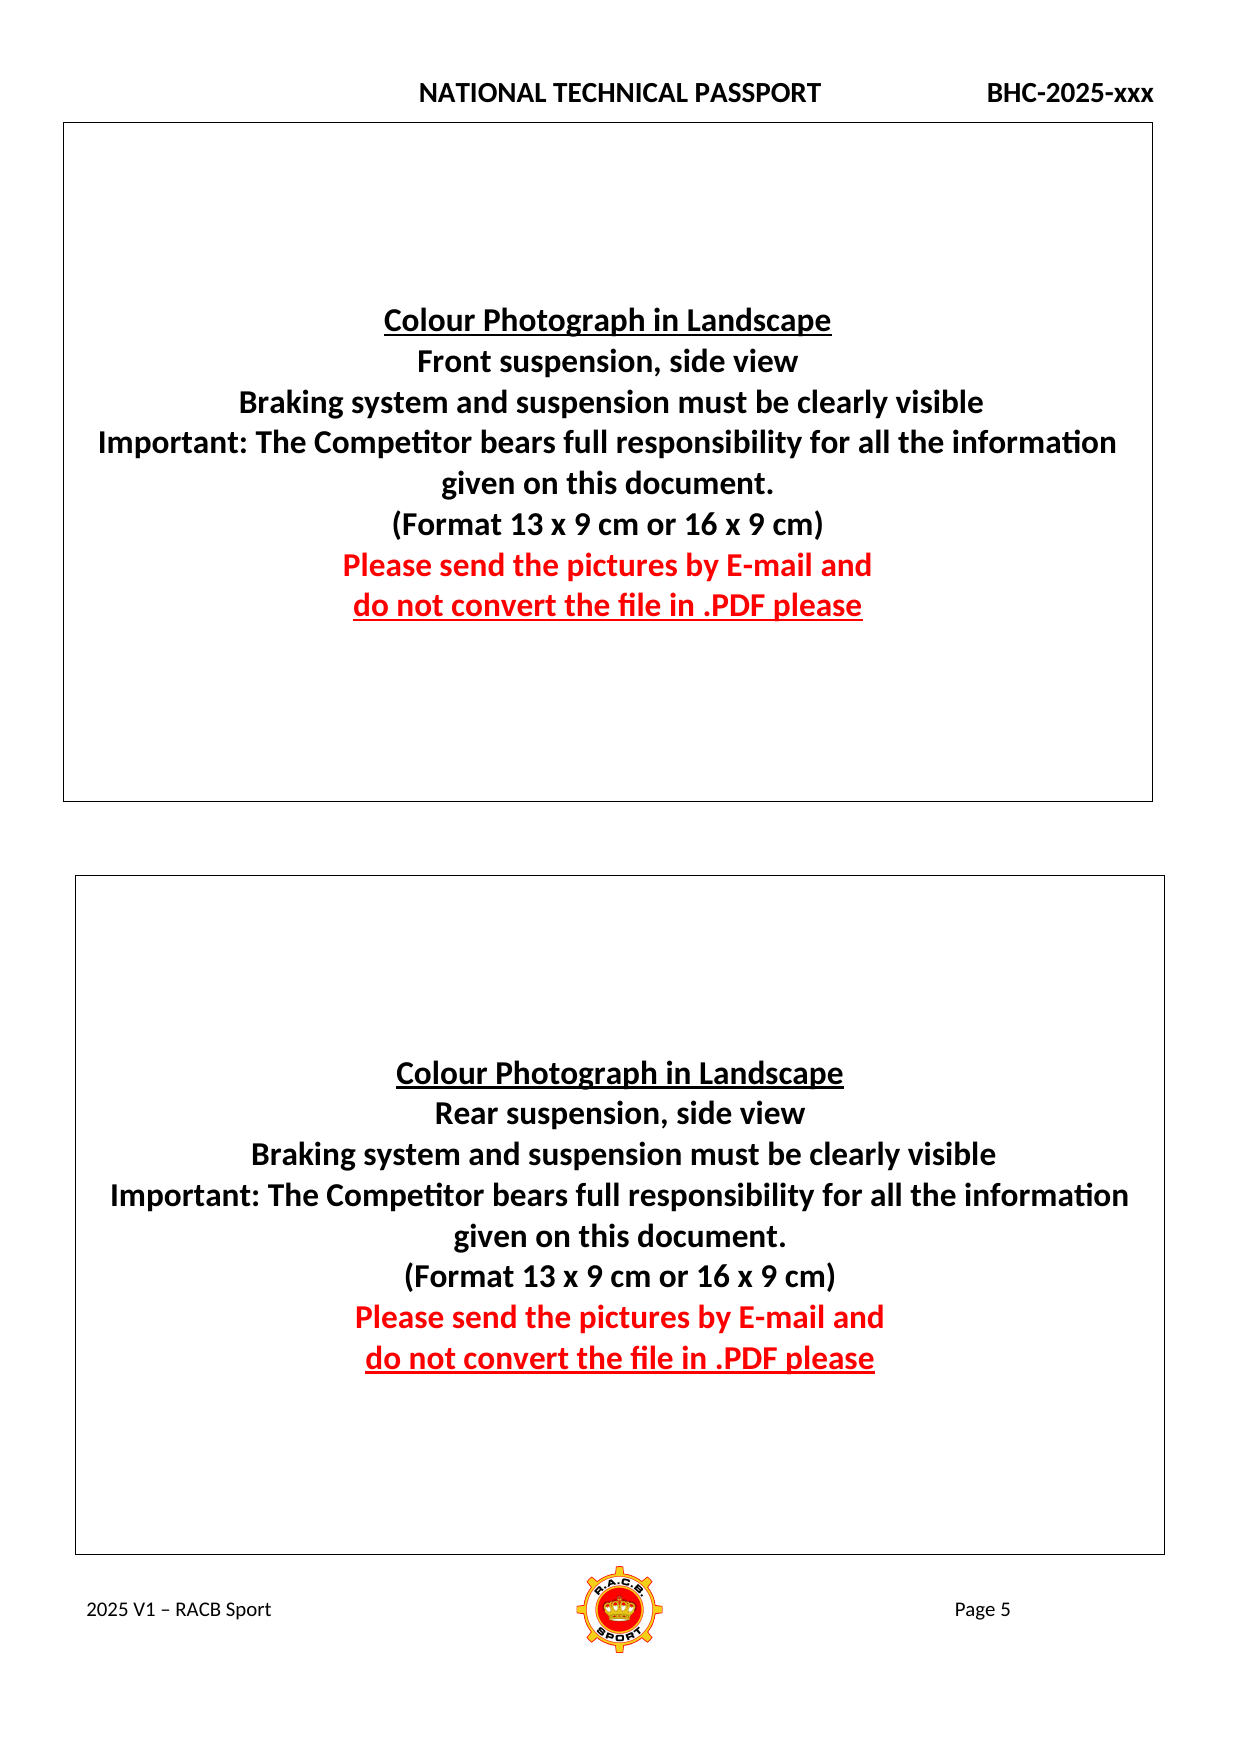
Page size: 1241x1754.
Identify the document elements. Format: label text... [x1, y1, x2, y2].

picture [576, 1566, 663, 1653]
table_header Colour Photograph in Landscape Rear suspension, side view Braking system and suspension must be clearly visible Important: The Competitor bears full responsibility for all the information given on this document. (Format 13 x 9 cm or 16 x 9 cm) Please send the pictures by E-mail and do not convert the file in .PDF please [76, 876, 1164, 1554]
table_header Colour Photograph in Landscape Front suspension, side view Braking system and suspension must be clearly visible Important: The Competitor bears full responsibility for all the information given on this document. (Format 13 x 9 cm or 16 x 9 cm) Please send the pictures by E-mail and do not convert the file in .PDF please [64, 123, 1152, 801]
